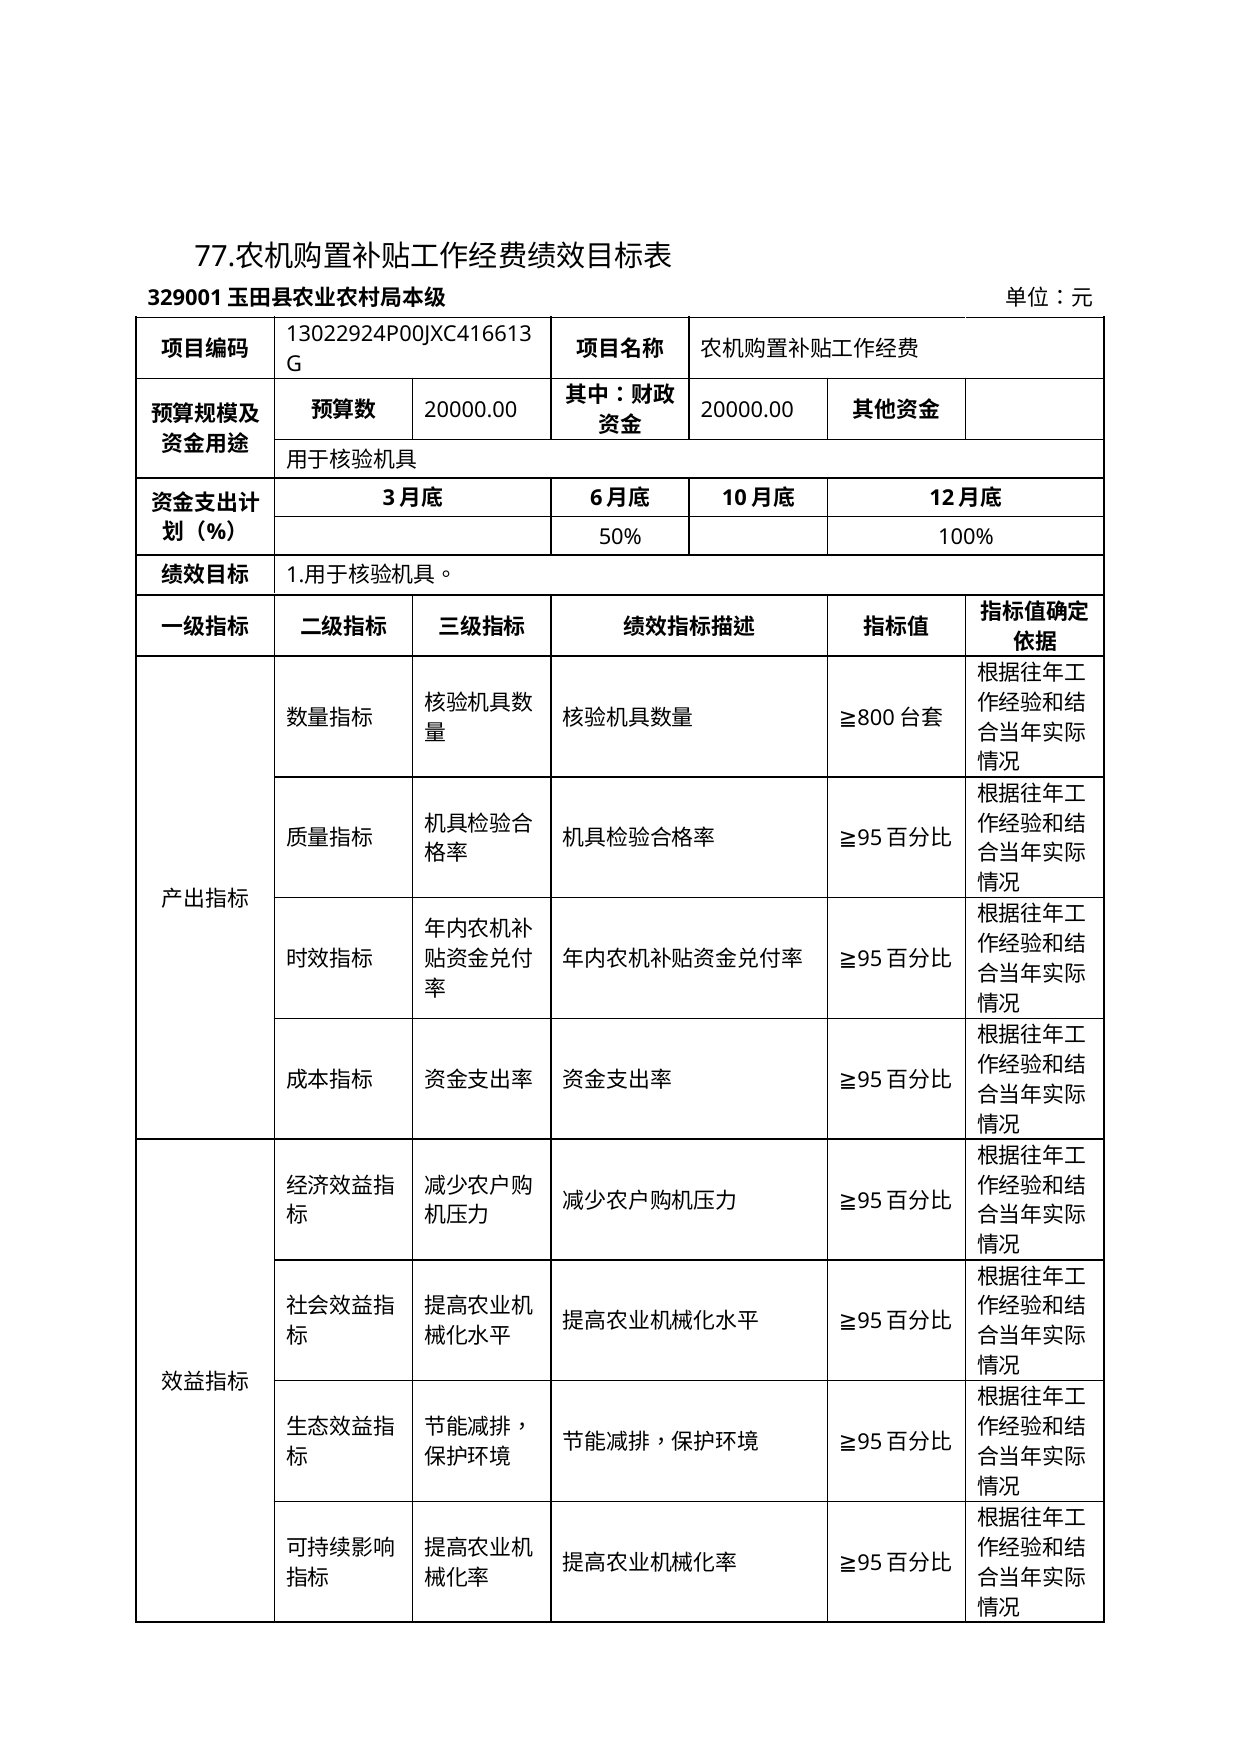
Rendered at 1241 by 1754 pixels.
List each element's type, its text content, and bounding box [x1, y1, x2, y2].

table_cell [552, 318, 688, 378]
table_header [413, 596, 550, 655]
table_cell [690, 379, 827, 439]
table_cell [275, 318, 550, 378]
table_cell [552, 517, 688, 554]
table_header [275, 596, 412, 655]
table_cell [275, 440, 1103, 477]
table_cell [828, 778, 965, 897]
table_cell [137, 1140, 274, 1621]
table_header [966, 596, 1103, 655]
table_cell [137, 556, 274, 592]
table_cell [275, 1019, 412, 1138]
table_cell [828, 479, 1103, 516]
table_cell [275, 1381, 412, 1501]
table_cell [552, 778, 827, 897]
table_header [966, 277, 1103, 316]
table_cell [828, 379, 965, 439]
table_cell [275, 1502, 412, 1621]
text 77.农机购置补贴工作经费绩效目标表 [136, 235, 1104, 275]
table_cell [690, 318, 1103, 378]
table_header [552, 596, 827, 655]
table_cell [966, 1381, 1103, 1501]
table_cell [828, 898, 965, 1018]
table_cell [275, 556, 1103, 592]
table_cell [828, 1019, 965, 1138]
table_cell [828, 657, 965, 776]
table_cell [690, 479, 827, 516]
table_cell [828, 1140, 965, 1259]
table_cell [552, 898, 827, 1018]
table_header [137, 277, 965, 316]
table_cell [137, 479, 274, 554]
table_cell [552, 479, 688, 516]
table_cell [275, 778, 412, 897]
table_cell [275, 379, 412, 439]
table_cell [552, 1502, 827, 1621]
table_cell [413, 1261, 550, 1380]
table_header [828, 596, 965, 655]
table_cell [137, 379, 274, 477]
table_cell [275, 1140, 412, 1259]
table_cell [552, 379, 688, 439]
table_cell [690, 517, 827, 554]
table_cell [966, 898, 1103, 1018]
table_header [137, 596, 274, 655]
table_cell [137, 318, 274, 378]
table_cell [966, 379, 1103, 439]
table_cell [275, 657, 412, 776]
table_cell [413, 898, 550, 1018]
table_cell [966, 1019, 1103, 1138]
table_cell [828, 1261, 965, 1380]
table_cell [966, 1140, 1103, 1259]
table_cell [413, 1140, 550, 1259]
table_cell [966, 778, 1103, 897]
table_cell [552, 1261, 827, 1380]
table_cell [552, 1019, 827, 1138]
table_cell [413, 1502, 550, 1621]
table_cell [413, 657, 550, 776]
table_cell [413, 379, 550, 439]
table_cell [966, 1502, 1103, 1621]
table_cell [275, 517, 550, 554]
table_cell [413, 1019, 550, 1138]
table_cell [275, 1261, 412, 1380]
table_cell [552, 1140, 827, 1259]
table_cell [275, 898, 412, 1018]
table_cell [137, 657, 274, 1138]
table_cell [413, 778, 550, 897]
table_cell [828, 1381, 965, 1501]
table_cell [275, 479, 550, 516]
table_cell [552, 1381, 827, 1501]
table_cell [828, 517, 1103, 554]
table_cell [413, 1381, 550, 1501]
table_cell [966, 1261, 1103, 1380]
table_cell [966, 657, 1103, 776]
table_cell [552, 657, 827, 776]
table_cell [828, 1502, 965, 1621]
